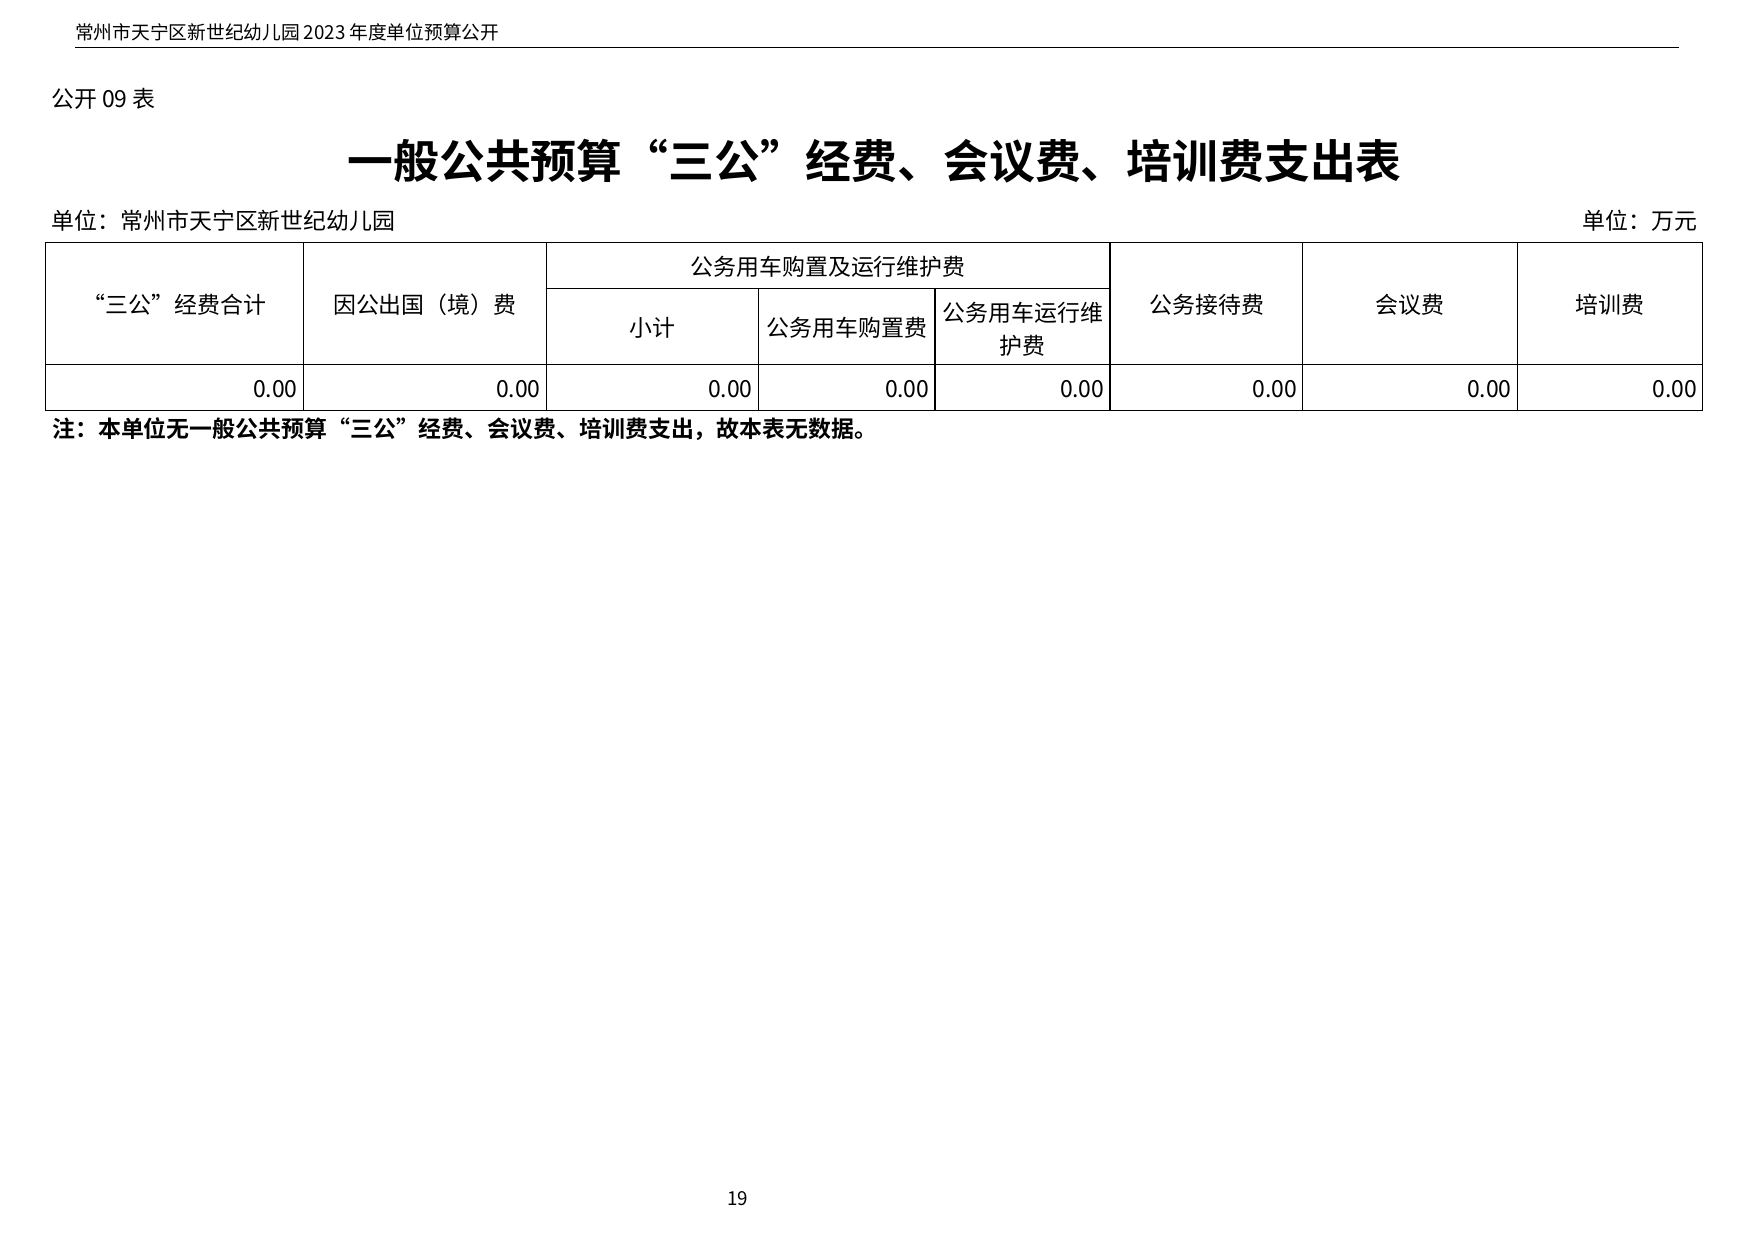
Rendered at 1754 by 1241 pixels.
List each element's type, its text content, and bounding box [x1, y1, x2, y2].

table_cell “三公”经费合计 [46, 243, 303, 364]
list 注：本单位无一般公共预算“三公”经费、会议费、培训费支出，故本表无数据。 [52, 411, 1679, 444]
table_cell 0.00 [1111, 365, 1302, 409]
table_cell 0.00 [1518, 365, 1702, 409]
table_cell 0.00 [547, 365, 758, 409]
table_cell 0.00 [46, 365, 303, 409]
table_cell 单位：万元 [1303, 198, 1703, 242]
table_cell 小计 [547, 289, 758, 364]
table_cell 0.00 [304, 365, 546, 409]
table_cell 公务接待费 [1111, 243, 1302, 364]
table_cell 因公出国（境）费 [304, 243, 546, 364]
table_cell 培训费 [1518, 243, 1702, 364]
table_cell 公务用车运行维护费 [936, 289, 1109, 364]
table_cell 公务用车购置及运行维护费 [547, 243, 1109, 288]
table_cell 0.00 [936, 365, 1109, 409]
table_cell 公务用车购置费 [759, 289, 934, 364]
table_cell 单位：常州市天宁区新世纪幼儿园 [46, 198, 1303, 242]
table_cell 一般公共预算“三公”经费、会议费、培训费支出表 [46, 120, 1703, 197]
table_cell 0.00 [1303, 365, 1517, 409]
table_header 公开09表 [46, 75, 1703, 120]
table_cell 会议费 [1303, 243, 1517, 364]
table_cell 0.00 [759, 365, 934, 409]
